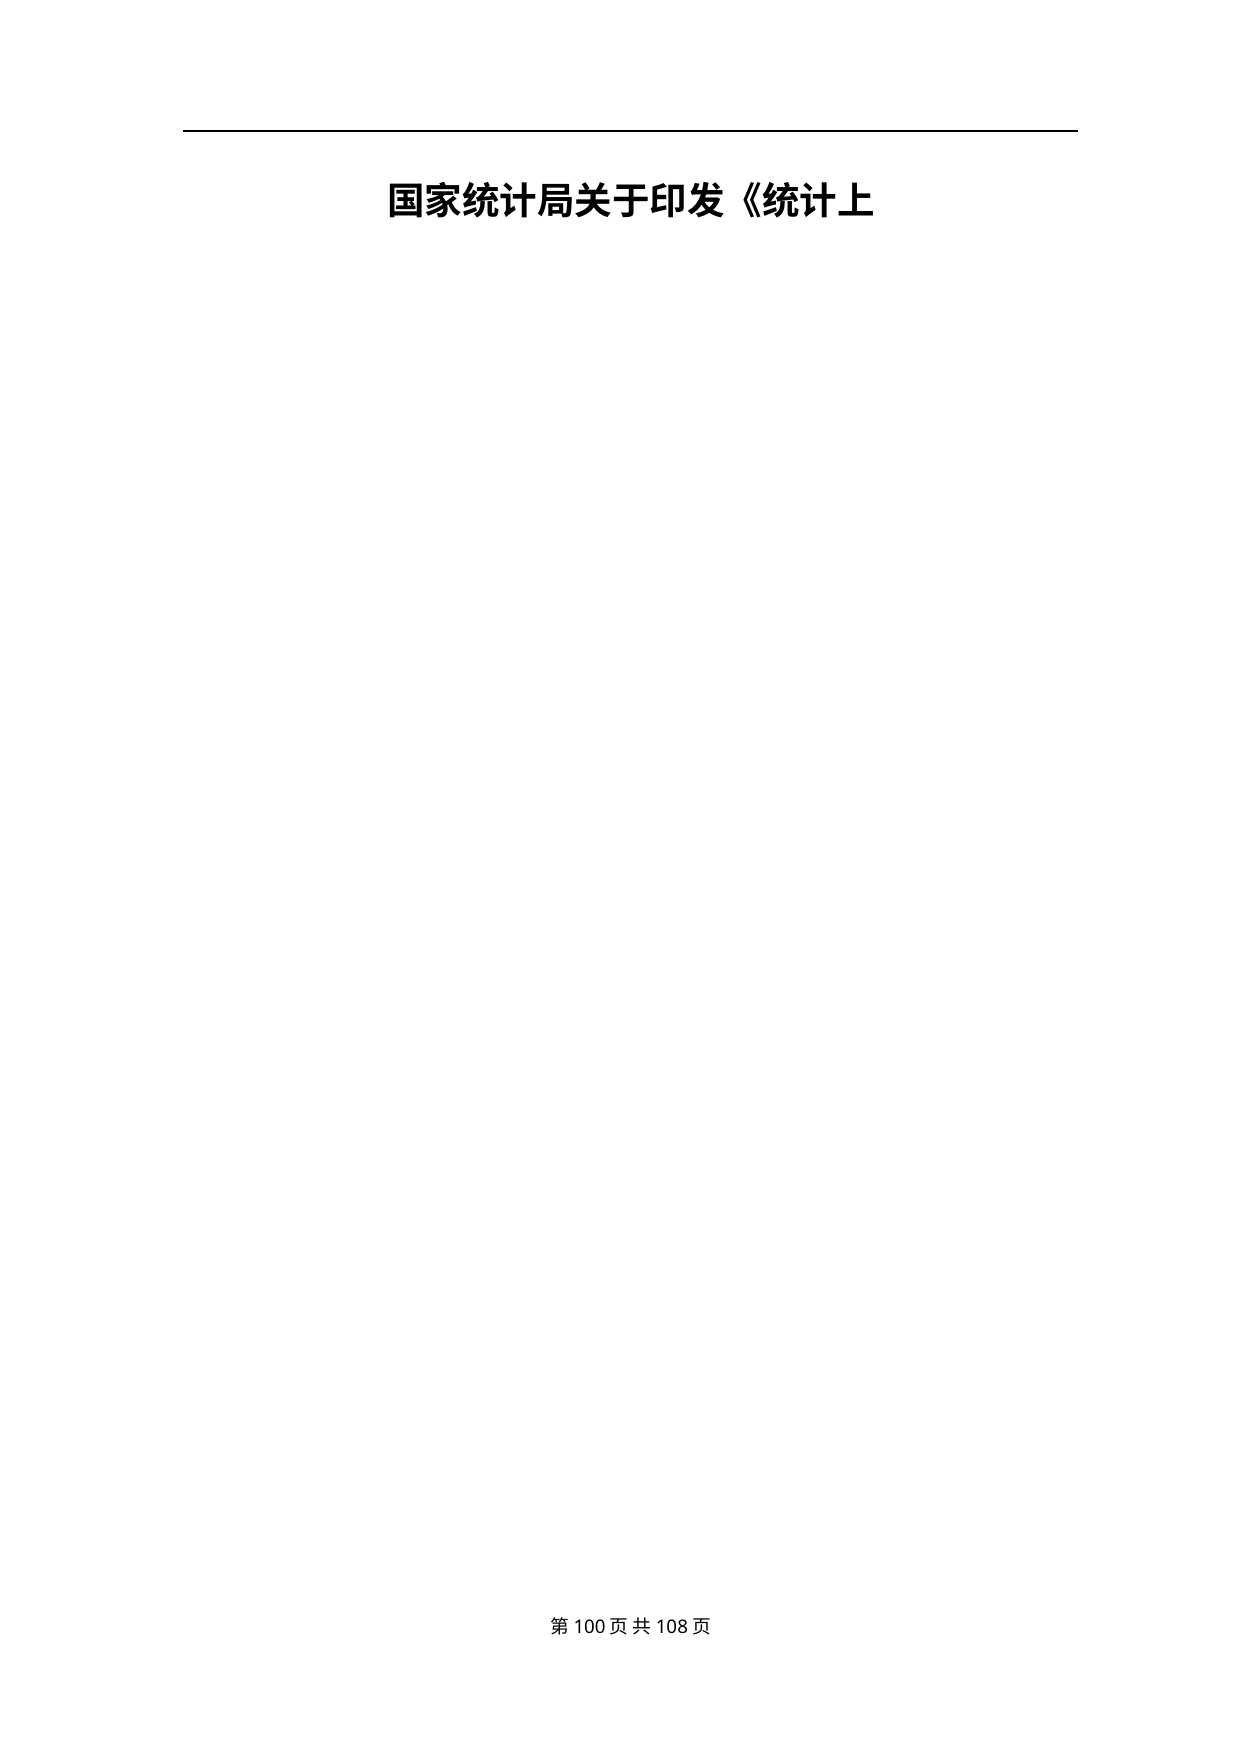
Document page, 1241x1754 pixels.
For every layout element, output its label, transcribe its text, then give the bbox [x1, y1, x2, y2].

text 国家统计局关于印发《统计上 [183, 166, 1078, 231]
